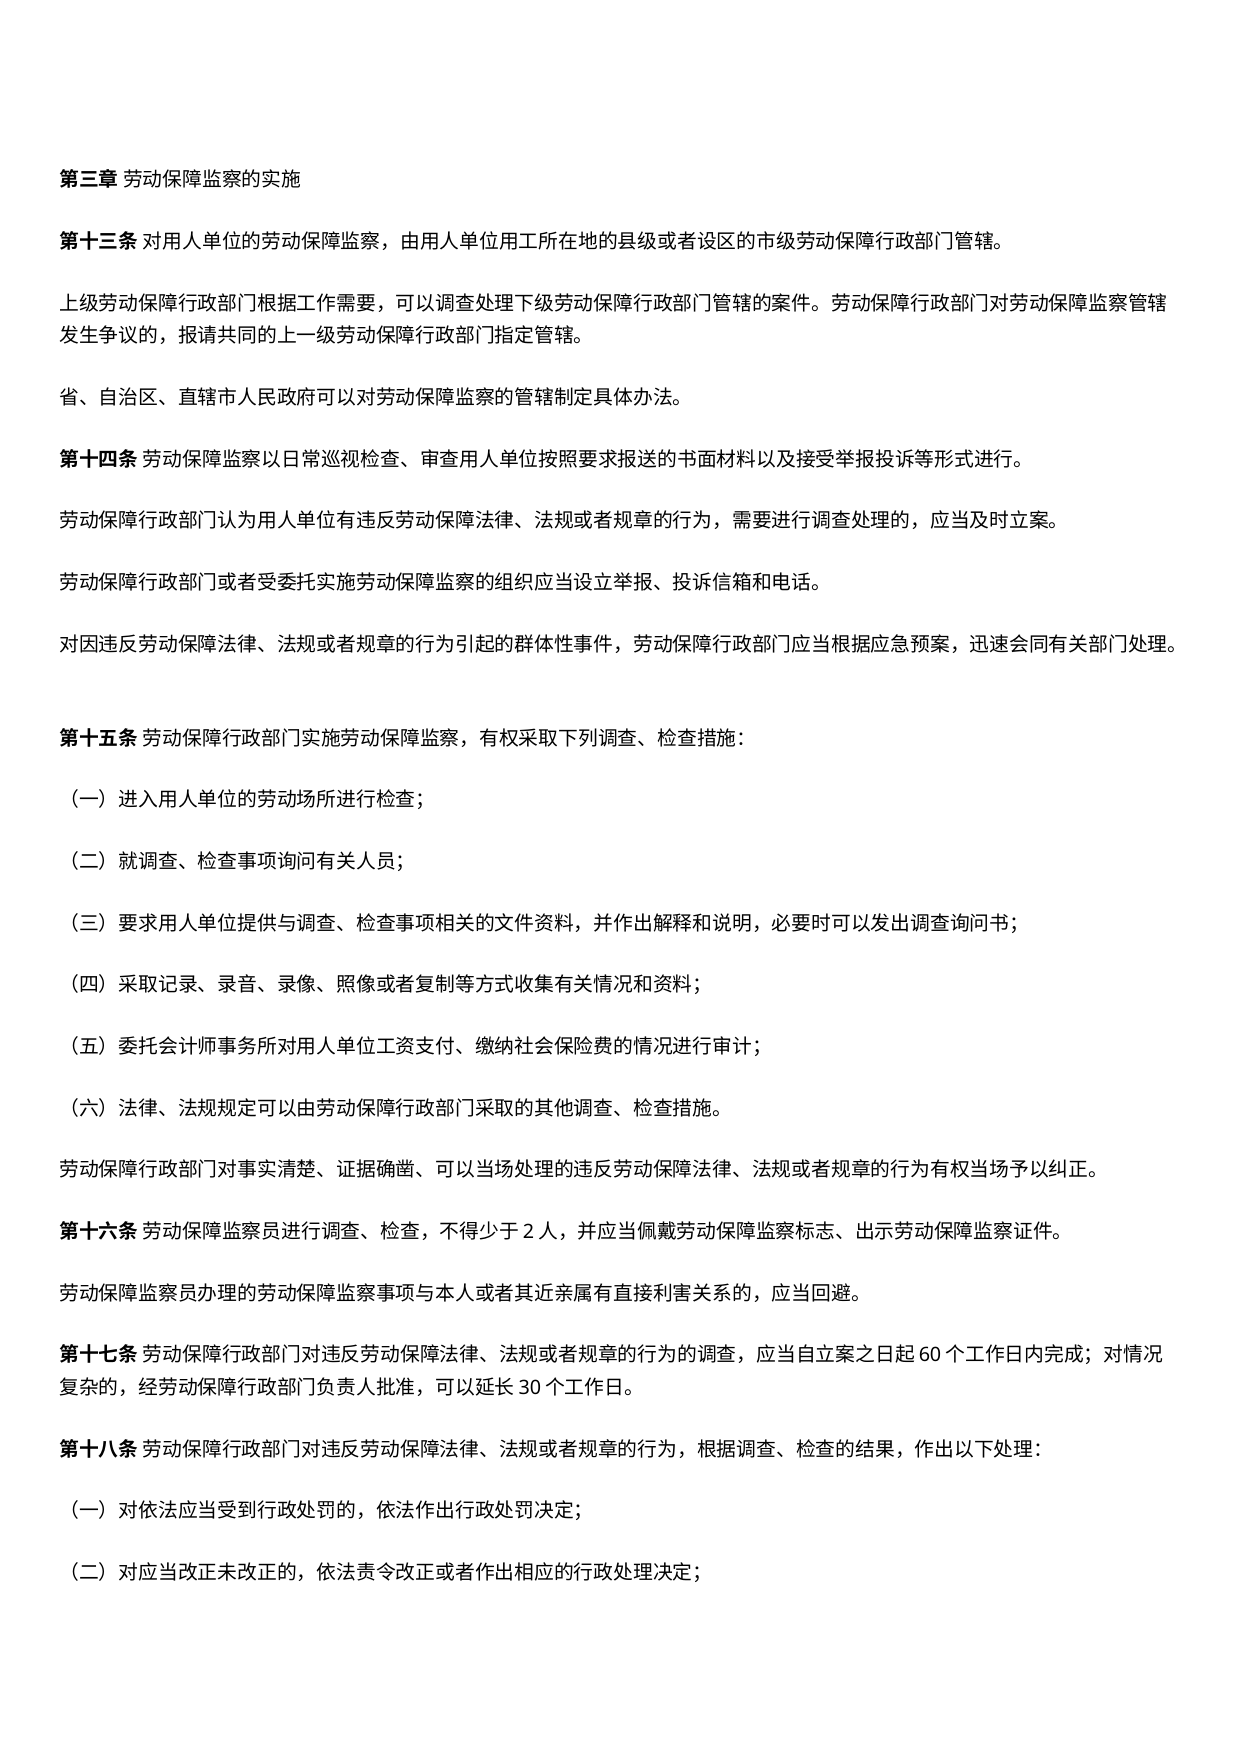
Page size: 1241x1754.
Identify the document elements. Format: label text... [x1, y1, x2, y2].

text （一）进入用人单位的劳动场所进行检查； [59, 782, 1181, 814]
text 劳动保障行政部门或者受委托实施劳动保障监察的组织应当设立举报、投诉信箱和电话。 [59, 564, 1181, 597]
text （二）对应当改正未改正的，依法责令改正或者作出相应的行政处理决定； [59, 1554, 1181, 1587]
text 第十七条 劳动保障行政部门对违反劳动保障法律、法规或者规章的行为的调查，应当自立案之日起60个工作日内完成；对情况复杂的，经劳动保障行政部门负责人批准，可以延长30个工作日。 [59, 1337, 1181, 1402]
text （一）对依法应当受到行政处罚的，依法作出行政处罚决定； [59, 1493, 1181, 1525]
text 对因违反劳动保障法律、法规或者规章的行为引起的群体性事件，劳动保障行政部门应当根据应急预案，迅速会同有关部门处理。 [59, 626, 1181, 691]
text 第十八条 劳动保障行政部门对违反劳动保障法律、法规或者规章的行为，根据调查、检查的结果，作出以下处理： [59, 1431, 1181, 1464]
text 第三章 劳动保障监察的实施 [59, 162, 1181, 194]
text （六）法律、法规规定可以由劳动保障行政部门采取的其他调查、检查措施。 [59, 1090, 1181, 1123]
text （二）就调查、检查事项询问有关人员； [59, 844, 1181, 876]
text 第十六条 劳动保障监察员进行调查、检查，不得少于2人，并应当佩戴劳动保障监察标志、出示劳动保障监察证件。 [59, 1214, 1181, 1246]
text 省、自治区、直辖市人民政府可以对劳动保障监察的管辖制定具体办法。 [59, 379, 1181, 412]
text 劳动保障行政部门对事实清楚、证据确凿、可以当场处理的违反劳动保障法律、法规或者规章的行为有权当场予以纠正。 [59, 1152, 1181, 1184]
text 第十三条 对用人单位的劳动保障监察，由用人单位用工所在地的县级或者设区的市级劳动保障行政部门管辖。 [59, 224, 1181, 256]
text （三）要求用人单位提供与调查、检查事项相关的文件资料，并作出解释和说明，必要时可以发出调查询问书； [59, 905, 1181, 938]
text 劳动保障监察员办理的劳动保障监察事项与本人或者其近亲属有直接利害关系的，应当回避。 [59, 1275, 1181, 1308]
text 上级劳动保障行政部门根据工作需要，可以调查处理下级劳动保障行政部门管辖的案件。劳动保障行政部门对劳动保障监察管辖发生争议的，报请共同的上一级劳动保障行政部门指定管辖。 [59, 285, 1181, 350]
text （五）委托会计师事务所对用人单位工资支付、缴纳社会保险费的情况进行审计； [59, 1029, 1181, 1061]
text 劳动保障行政部门认为用人单位有违反劳动保障法律、法规或者规章的行为，需要进行调查处理的，应当及时立案。 [59, 503, 1181, 535]
text 第十四条 劳动保障监察以日常巡视检查、审查用人单位按照要求报送的书面材料以及接受举报投诉等形式进行。 [59, 441, 1181, 474]
text 第十五条 劳动保障行政部门实施劳动保障监察，有权采取下列调查、检查措施： [59, 720, 1181, 753]
text （四）采取记录、录音、录像、照像或者复制等方式收集有关情况和资料； [59, 967, 1181, 999]
